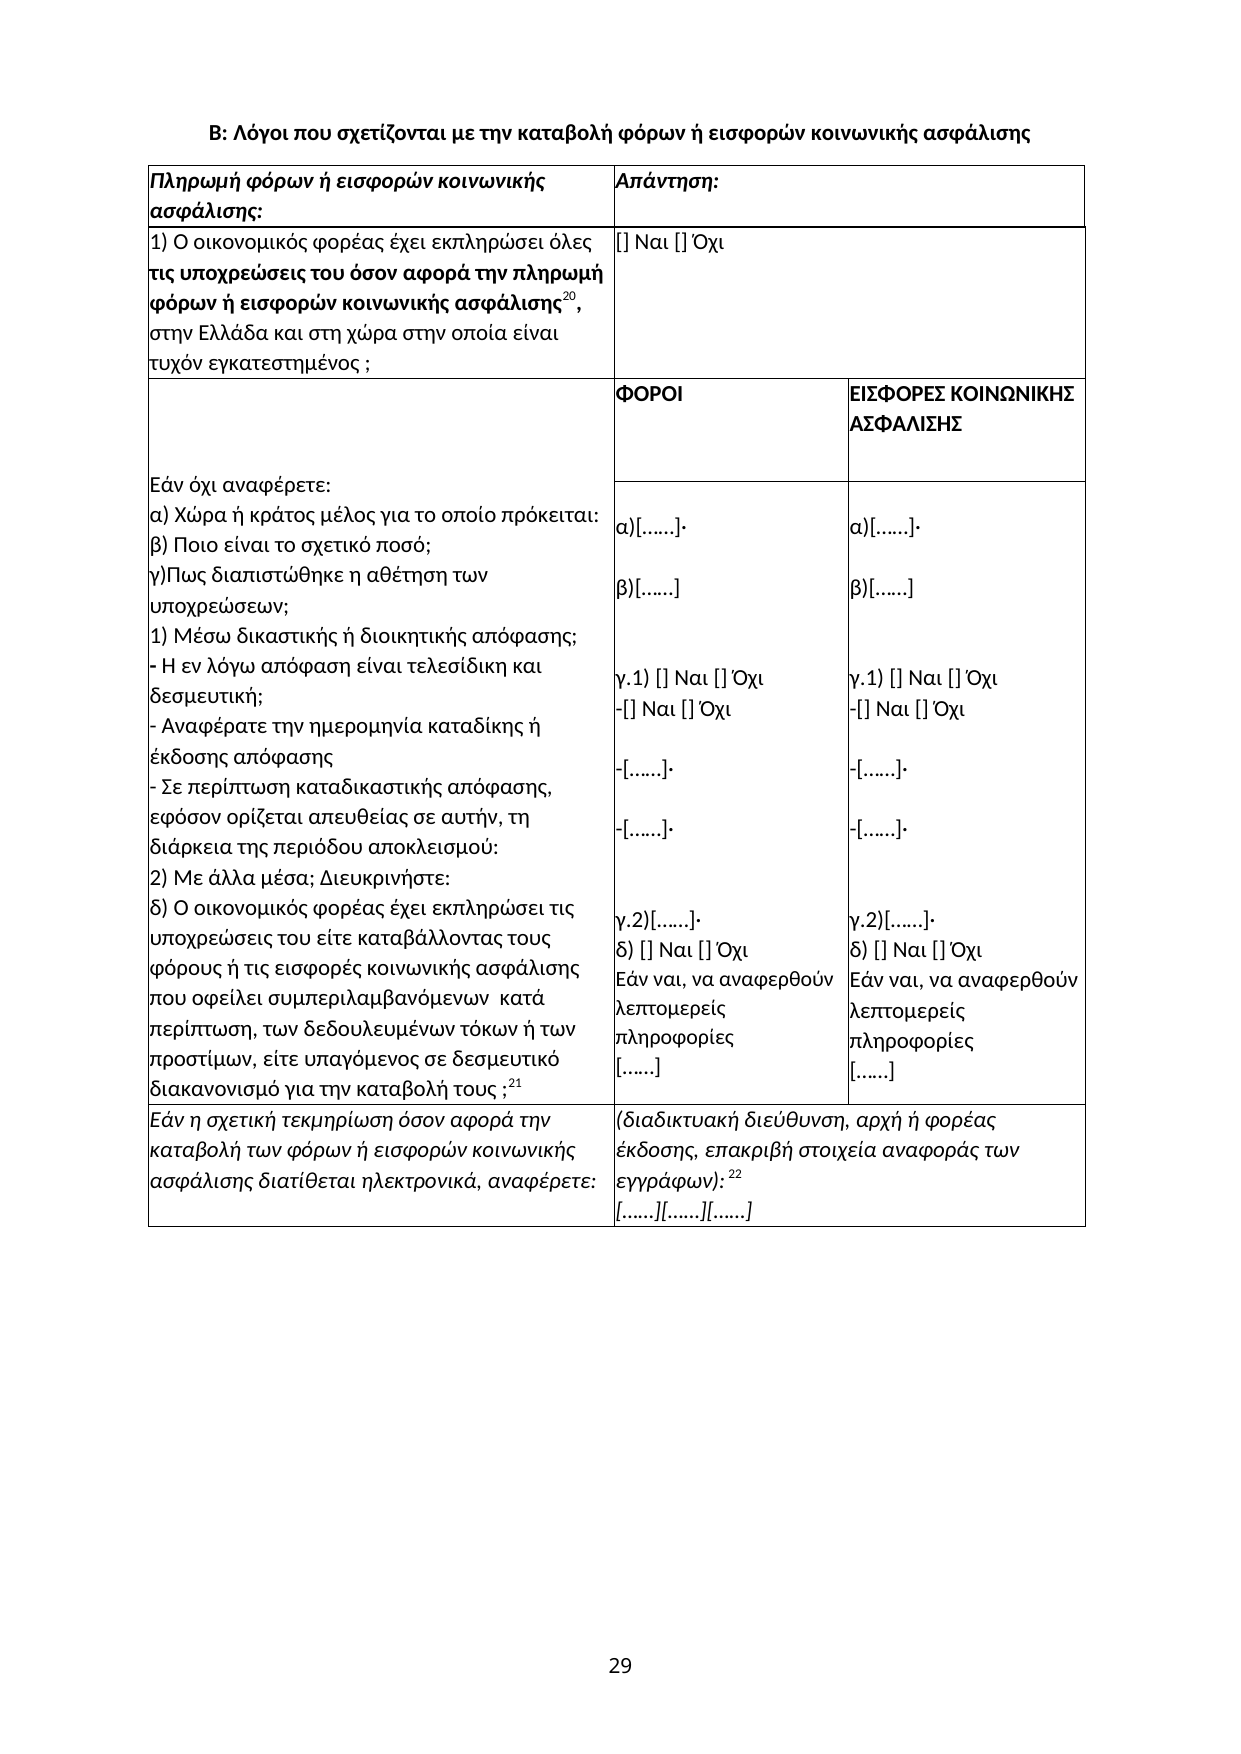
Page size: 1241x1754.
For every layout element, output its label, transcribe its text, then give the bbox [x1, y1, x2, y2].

table_cell Εάν όχι αναφέρετε: α) Χώρα ή κράτος μέλος για το οποίο πρόκειται: β) Ποιο είναι το σχετικό ποσό; γ)Πως διαπιστώθηκε η αθέτηση των υποχρεώσεων; 1) Μέσω δικαστικής ή διοικητικής απόφασης; - Η εν λόγω απόφαση είναι τελεσίδικη και δεσμευτική; - Αναφέρατε την ημερομηνία καταδίκης ή έκδοσης απόφασης - Σε περίπτωση καταδικαστικής απόφασης, εφόσον ορίζεται απευθείας σε αυτήν, τη διάρκεια της περιόδου αποκλεισμού: 2) Με άλλα μέσα; Διευκρινήστε: δ) Ο οικονομικός φορέας έχει εκπληρώσει τις υποχρεώσεις του είτε καταβάλλοντας τους φόρους ή τις εισφορές κοινωνικής ασφάλισης που οφείλει συμπεριλαμβανόμενων κατά περίπτωση, των δεδουλευμένων τόκων ή των προστίμων, είτε υπαγόμενος σε δεσμευτικό διακανονισμό για την καταβολή τους ; [149, 379, 614, 1104]
table_cell ΦΟΡΟΙ [615, 379, 848, 481]
table_cell α)[……]· β)[……] γ.1) [] Ναι [] Όχι -[] Ναι [] Όχι -[……]· -[……]· γ.2)[……]· δ) [] Ναι [] Όχι Εάν ναι, να αναφερθούν λεπτομερείς πληροφορίες [……] [849, 482, 1085, 1104]
table_cell ΕΙΣΦΟΡΕΣ ΚΟΙΝΩΝΙΚΗΣ ΑΣΦΑΛΙΣΗΣ [849, 379, 1085, 481]
table_cell α)[……]· β)[……] γ.1) [] Ναι [] Όχι -[] Ναι [] Όχι -[……]· -[……]· γ.2)[……]· δ) [] Ναι [] Όχι Εάν ναι, να αναφερθούν λεπτομερείς πληροφορίες [……] [615, 482, 848, 1104]
table_cell (διαδικτυακή διεύθυνση, αρχή ή φορέας έκδοσης, επακριβή στοιχεία αναφοράς των εγγράφων): [……][……][……] [615, 1105, 1085, 1226]
table_header Πληρωμή φόρων ή εισφορών κοινωνικής ασφάλισης: [149, 166, 614, 226]
table_cell [] Ναι [] Όχι [615, 228, 1085, 378]
text Β: Λόγοι που σχετίζονται με την καταβολή φόρων ή εισφορών κοινωνικής ασφάλισης [148, 118, 1092, 146]
table_cell Εάν η σχετική τεκμηρίωση όσον αφορά την καταβολή των φόρων ή εισφορών κοινωνικής ασφάλισης διατίθεται ηλεκτρονικά, αναφέρετε: [149, 1105, 614, 1226]
table_cell 1) Ο οικονομικός φορέας έχει εκπληρώσει όλες τις υποχρεώσεις του όσον αφορά την πληρωμή φόρων ή εισφορών κοινωνικής ασφάλισης, στην Ελλάδα και στη χώρα στην οποία είναι τυχόν εγκατεστημένος ; [149, 228, 614, 378]
table_header Απάντηση: [615, 166, 1084, 226]
